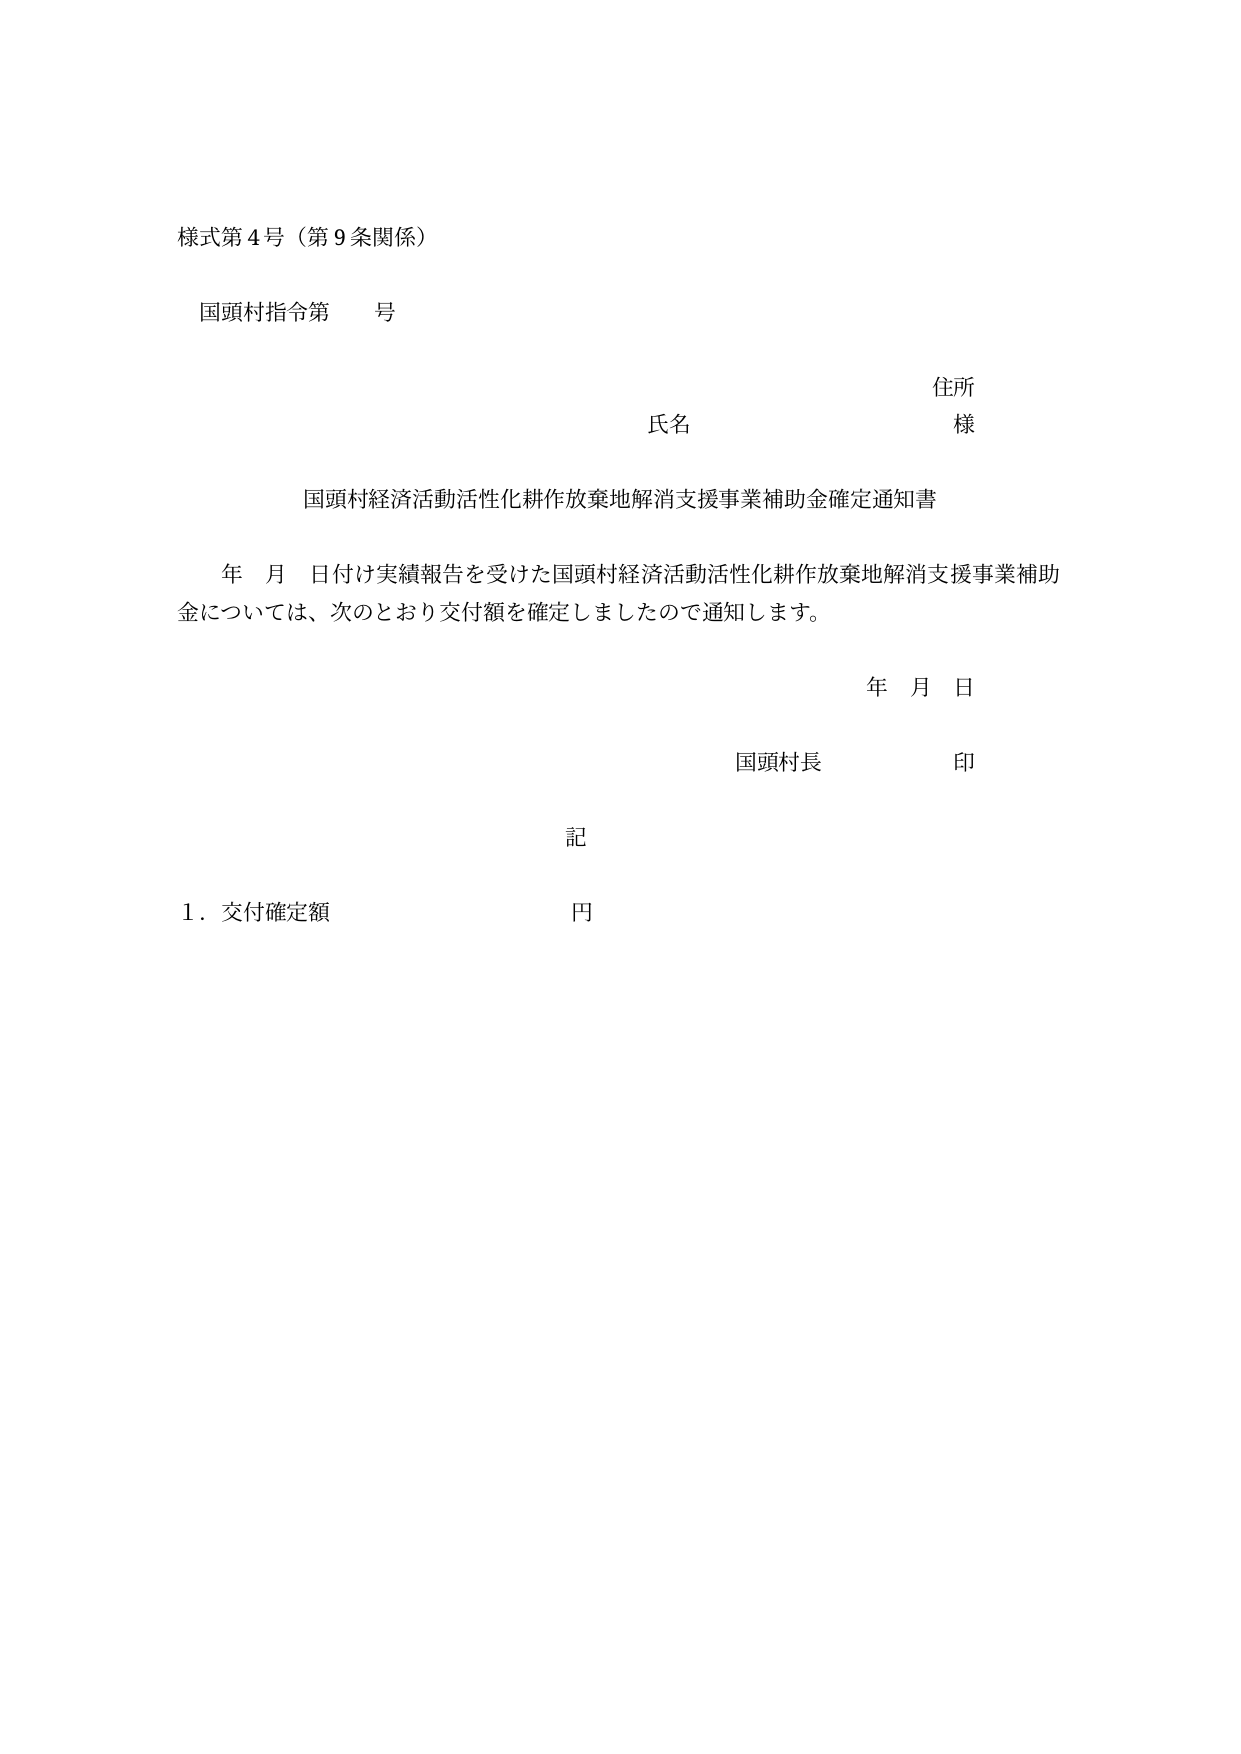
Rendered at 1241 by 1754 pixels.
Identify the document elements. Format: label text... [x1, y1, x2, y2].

text 年 月 日付け実績報告を受けた国頭村経済活動活性化耕作放棄地解消支援事業補助金については、次のとおり交付額を確定しましたので通知します。 [177, 554, 1063, 629]
text 国頭村経済活動活性化耕作放棄地解消支援事業補助金確定通知書 [177, 479, 1063, 517]
text 住所 [177, 367, 976, 404]
text 記 [177, 817, 976, 854]
text 年 月 日 [177, 667, 976, 704]
text 国頭村指令第 号 [177, 292, 888, 329]
text 国頭村長 印 [177, 742, 976, 779]
text 氏名 様 [177, 404, 976, 442]
text １．交付確定額 円 [177, 892, 1063, 929]
text 様式第4号（第9条関係） [177, 217, 1063, 254]
